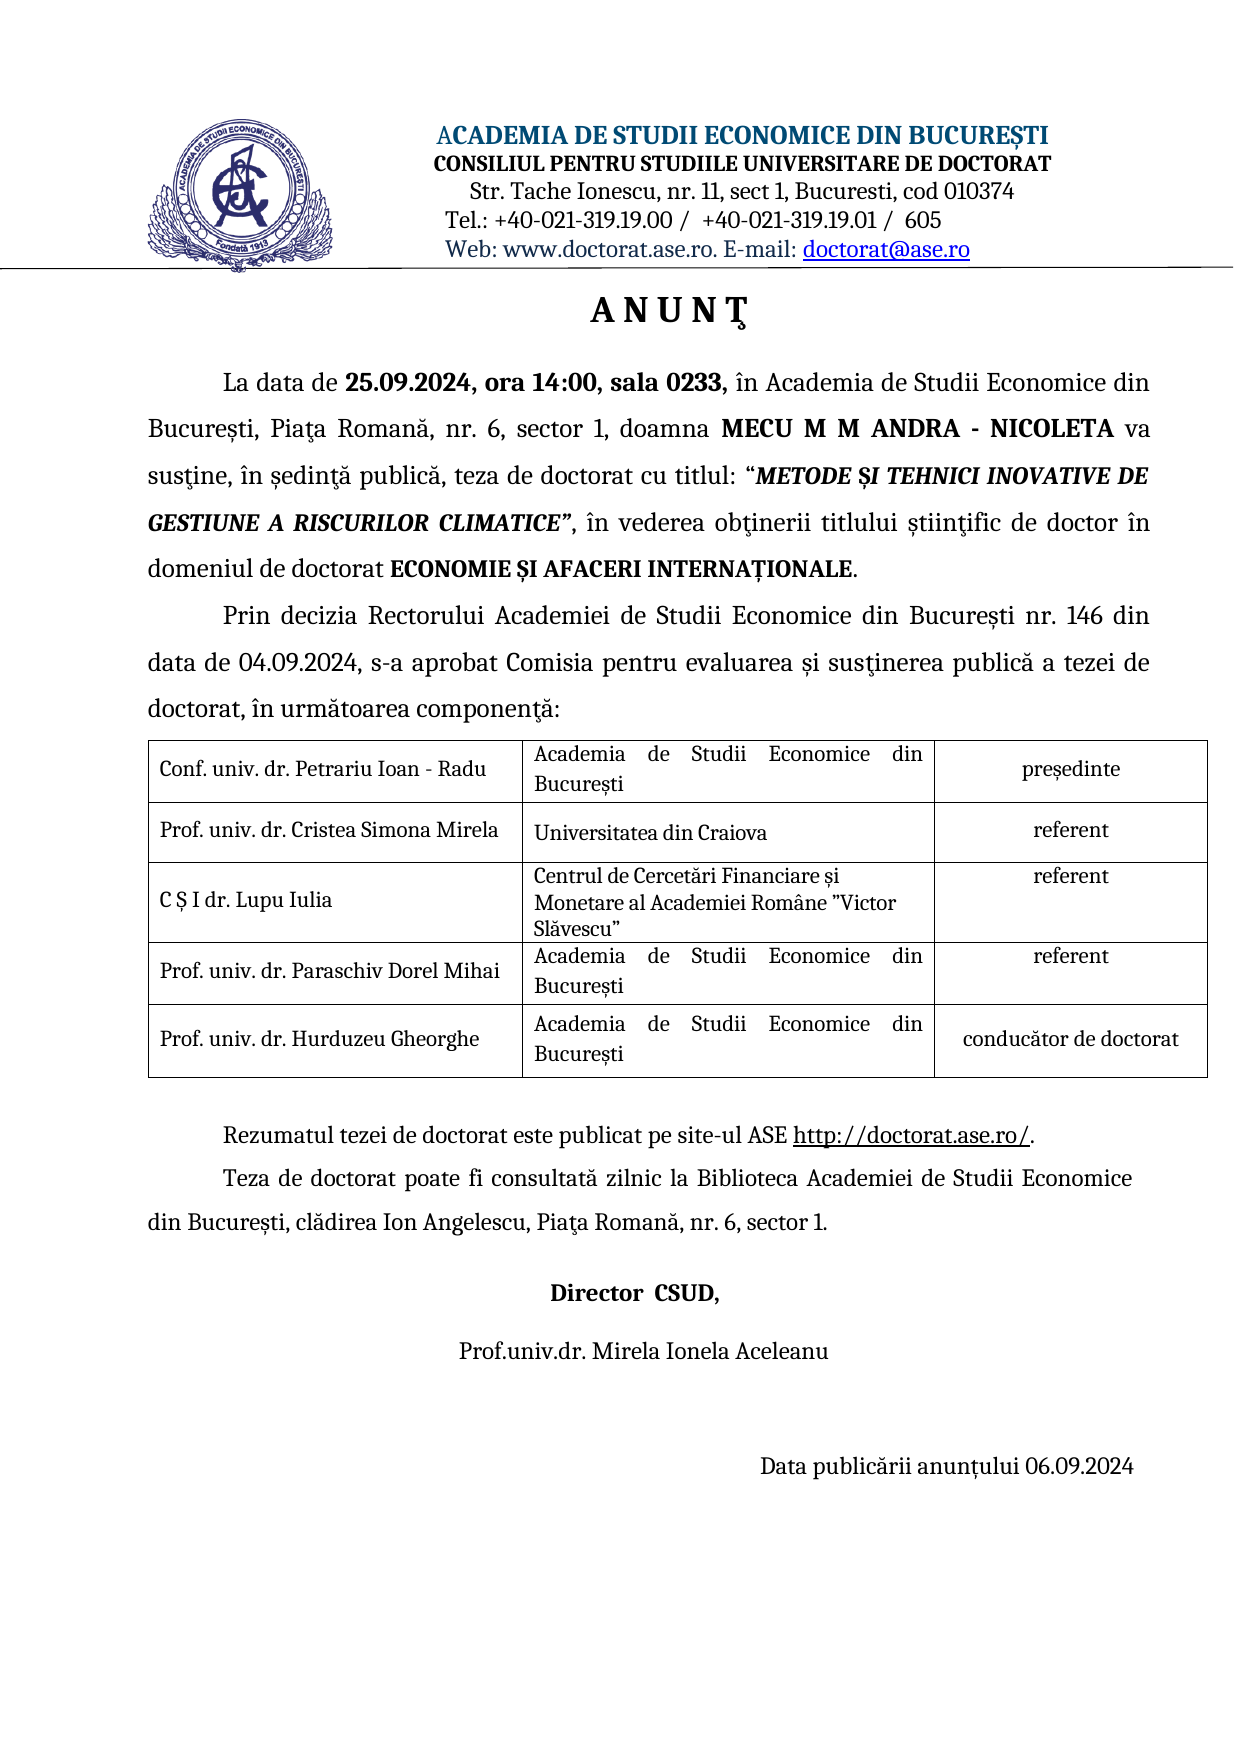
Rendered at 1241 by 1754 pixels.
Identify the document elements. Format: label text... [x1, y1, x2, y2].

table_cell referent [935, 943, 1207, 1004]
table_cell Universitatea din Craiova [523, 803, 934, 862]
text Prin decizia Rectorului Academiei de Studii Economice din Bucureşti nr. 146 din data de 04.09.2024, s-a aprobat Comisia pentru evaluarea şi susţinerea publică a tezei de doctorat, în următoarea componenţă: [148, 600, 1151, 724]
text Str. Tache Ionescu, nr. 11, sect 1, Bucuresti, cod 010374 [333, 177, 1134, 206]
table_cell Prof. univ. dr. Cristea Simona Mirela [149, 803, 522, 862]
table_cell Prof. univ. dr. Hurduzeu Gheorghe [149, 1005, 522, 1077]
table_cell Academia de Studii Economice din București [523, 943, 934, 1004]
table_cell Centrul de Cercetări Financiare și Monetare al Academiei Române ”Victor Slăvescu” [523, 863, 934, 942]
table_header Conf. univ. dr. Petrariu Ioan - Radu [149, 741, 522, 802]
table_header preşedinte [935, 741, 1207, 802]
picture [147, 119, 333, 273]
table_cell C Ș I dr. Lupu Iulia [149, 863, 522, 942]
text Rezumatul tezei de doctorat este publicat pe site-ul ASE http://doctorat.ase.ro/. [148, 1121, 1134, 1150]
text Data publicării anunțului 06.09.2024 [166, 1452, 1134, 1481]
text Web: www.doctorat.ase.ro. E-mail: doctorat@ase.ro [333, 235, 1134, 263]
table_cell conducător de doctorat [935, 1005, 1207, 1077]
text ACADEMIA DE STUDII ECONOMICE DIN BUCUREŞTI [333, 120, 1134, 151]
table_cell Prof. univ. dr. Paraschiv Dorel Mihai [149, 943, 522, 1004]
text CONSILIUL PENTRU STUDIILE UNIVERSITARE DE DOCTORAT [333, 151, 1134, 177]
text La data de 25.09.2024, ora 14:00, sala 0233, în Academia de Studii Economice din Bucureşti, Piaţa Romană, nr. 6, sector 1, doamna MECU M M ANDRA - NICOLETA va susţine, în şedinţă publică, teza de doctorat cu titlul: “METODE ȘI TEHNICI INOVATIVE DE GESTIUNE A RISCURILOR CLIMATICE”, în vederea obţinerii titlului ştiinţific de doctor în domeniul de doctorat ECONOMIE ȘI AFACERI INTERNAȚIONALE. [148, 367, 1151, 584]
subtitle A N U N Ţ [521, 288, 1134, 332]
table_cell referent [935, 863, 1207, 942]
text Director CSUD, [166, 1279, 1134, 1308]
table_header Academia de Studii Economice din București [523, 741, 934, 802]
table_cell Academia de Studii Economice din București [523, 1005, 934, 1077]
text Tel.: +40-021-319.19.00 / +40-021-319.19.01 / 605 [333, 206, 1134, 235]
text Teza de doctorat poate fi consultată zilnic la Biblioteca Academiei de Studii Economice din Bucureşti, clădirea Ion Angelescu, Piaţa Romană, nr. 6, sector 1. [148, 1164, 1134, 1236]
table_cell referent [935, 803, 1207, 862]
text Prof.univ.dr. Mirela Ionela Aceleanu [166, 1337, 1134, 1366]
